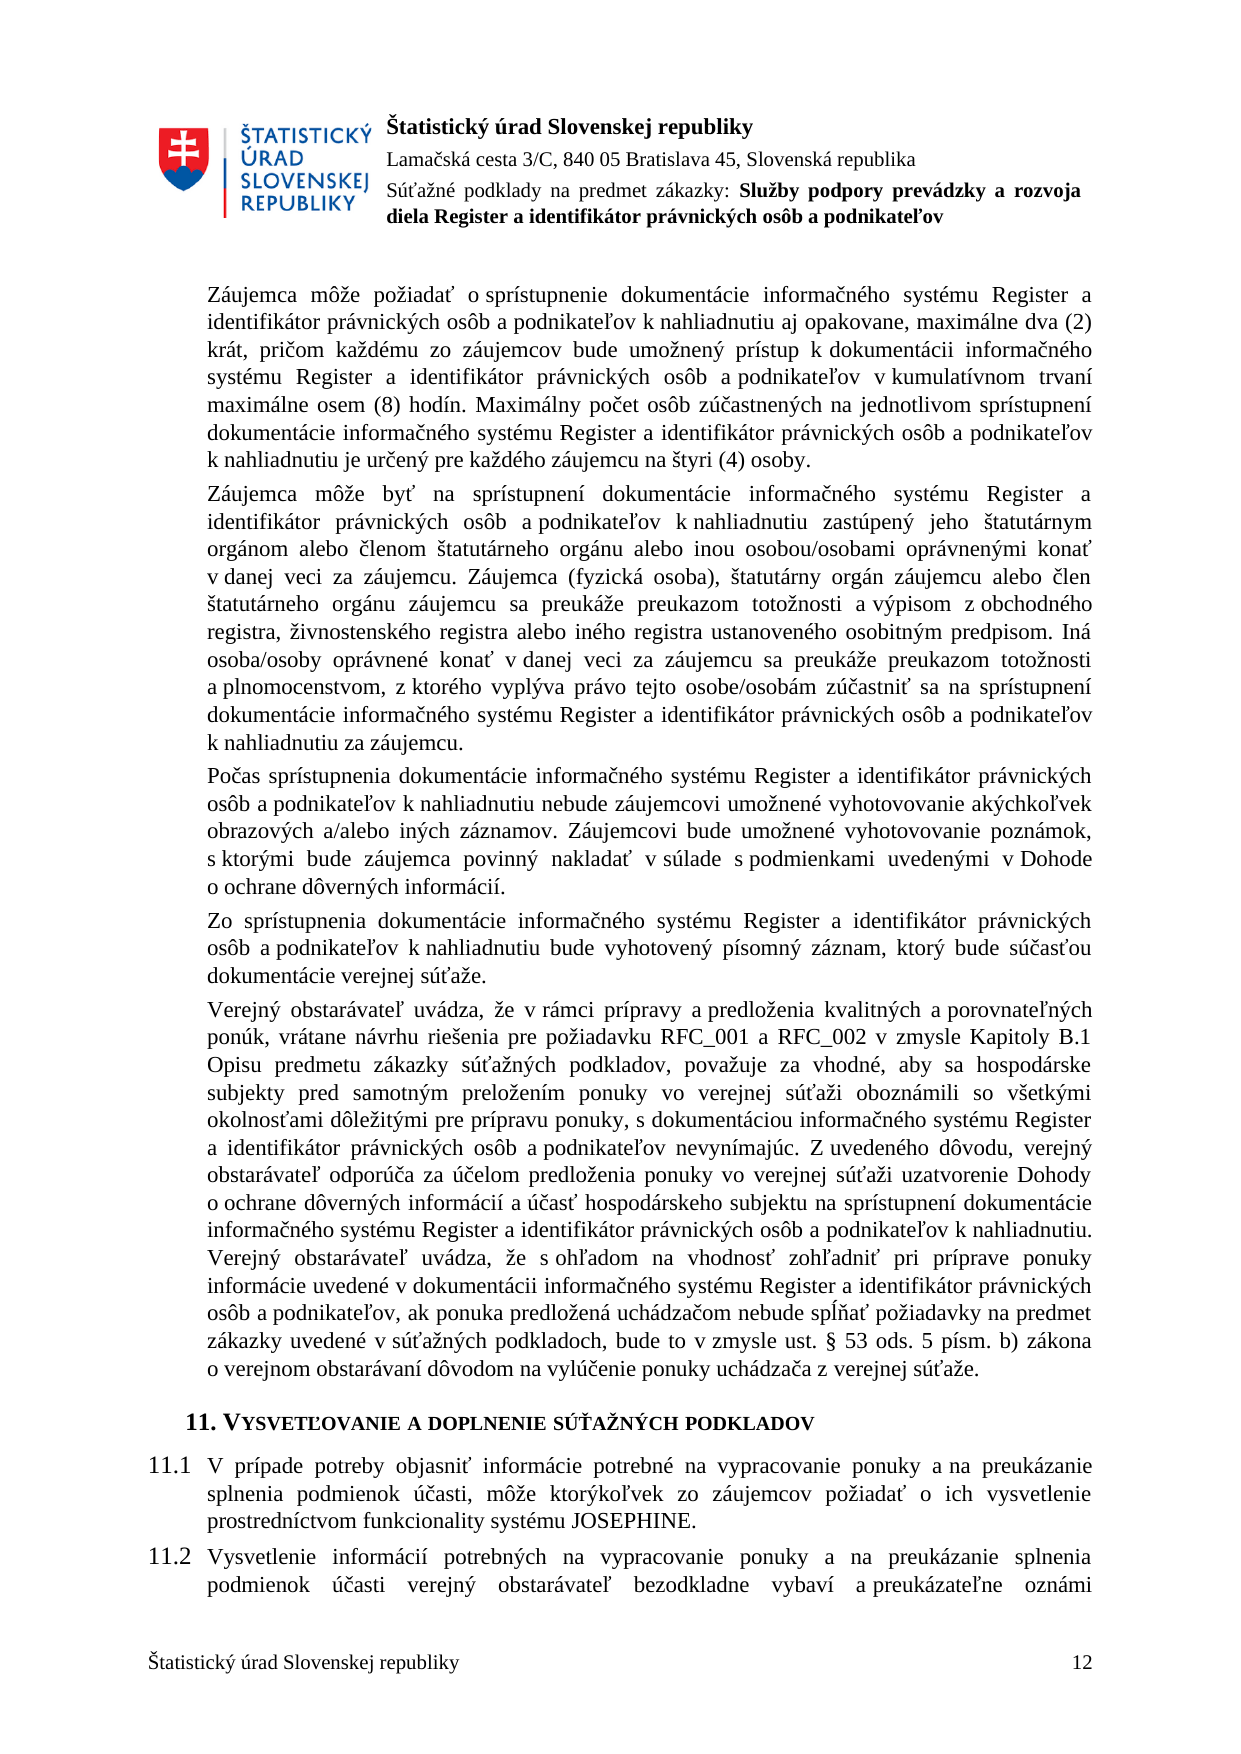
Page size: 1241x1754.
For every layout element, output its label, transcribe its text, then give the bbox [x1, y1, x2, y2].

text Záujemca môže byť na sprístupnení dokumentácie informačného systému Register a identifikátor právnických osôb a podnikateľov k nahliadnutiu zastúpený jeho štatutárnym orgánom alebo členom štatutárneho orgánu alebo inou osobou/osobami oprávnenými konať v danej veci za záujemcu. Záujemca (fyzická osoba), štatutárny orgán záujemcu alebo člen štatutárneho orgánu záujemcu sa preukáže preukazom totožnosti a výpisom z obchodného registra, živnostenského registra alebo iného registra ustanoveného osobitným predpisom. Iná osoba/osoby oprávnené konať v danej veci za záujemcu sa preukáže preukazom totožnosti a plnomocenstvom, z ktorého vyplýva právo tejto osobe/osobám zúčastniť sa na sprístupnení dokumentácie informačného systému Register a identifikátor právnických osôb a podnikateľov k nahliadnutiu za záujemcu. [207, 480, 1092, 755]
text Počas sprístupnenia dokumentácie informačného systému Register a identifikátor právnických osôb a podnikateľov k nahliadnutiu nebude záujemcovi umožnené vyhotovovanie akýchkoľvek obrazových a/alebo iných záznamov. Záujemcovi bude umožnené vyhotovovanie poznámok, s ktorými bude záujemca povinný nakladať v súlade s podmienkami uvedenými v Dohode o ochrane dôverných informácií. [207, 762, 1092, 899]
text Záujemca môže požiadať o sprístupnenie dokumentácie informačného systému Register a identifikátor právnických osôb a podnikateľov k nahliadnutiu aj opakovane, maximálne dva (2) krát, pričom každému zo záujemcov bude umožnený prístup k dokumentácii informačného systému Register a identifikátor právnických osôb a podnikateľov v kumulatívnom trvaní maximálne osem (8) hodín. Maximálny počet osôb zúčastnených na jednotlivom sprístupnení dokumentácie informačného systému Register a identifikátor právnických osôb a podnikateľov k nahliadnutiu je určený pre každého záujemcu na štyri (4) osoby. [207, 281, 1092, 473]
text Verejný obstarávateľ uvádza, že v rámci prípravy a predloženia kvalitných a porovnateľných ponúk, vrátane návrhu riešenia pre požiadavku RFC_001 a RFC_002 v zmysle Kapitoly B.1 Opisu predmetu zákazky súťažných podkladov, považuje za vhodné, aby sa hospodárske subjekty pred samotným preložením ponuky vo verejnej súťaži oboznámili so všetkými okolnosťami dôležitými pre prípravu ponuky, s dokumentáciou informačného systému Register a identifikátor právnických osôb a podnikateľov nevynímajúc. Z uvedeného dôvodu, verejný obstarávateľ odporúča za účelom predloženia ponuky vo verejnej súťaži uzatvorenie Dohody o ochrane dôverných informácií a účasť hospodárskeho subjektu na sprístupnení dokumentácie informačného systému Register a identifikátor právnických osôb a podnikateľov k nahliadnutiu. Verejný obstarávateľ uvádza, že s ohľadom na vhodnosť zohľadniť pri príprave ponuky informácie uvedené v dokumentácii informačného systému Register a identifikátor právnických osôb a podnikateľov, ak ponuka predložená uchádzačom nebude spĺňať požiadavky na predmet zákazky uvedené v súťažných podkladoch, bude to v zmysle ust. § 53 ods. 5 písm. b) zákona o verejnom obstarávaní dôvodom na vylúčenie ponuky uchádzača z verejnej súťaže. [207, 996, 1092, 1381]
list V prípade potreby objasniť informácie potrebné na vypracovanie ponuky a na preukázanie splnenia podmienok účasti, môže ktorýkoľvek zo záujemcov požiadať o ich vysvetlenie prostredníctvom funkcionality systému JOSEPHINE. [148, 1450, 1092, 1534]
text Zo sprístupnenia dokumentácie informačného systému Register a identifikátor právnických osôb a podnikateľov k nahliadnutiu bude vyhotovený písomný záznam, ktorý bude súčasťou dokumentácie verejnej súťaže. [207, 907, 1092, 988]
subtitle Vysvetľovanie a doplnenie súťažných podkladov [185, 1407, 1092, 1436]
picture [158, 123, 372, 218]
